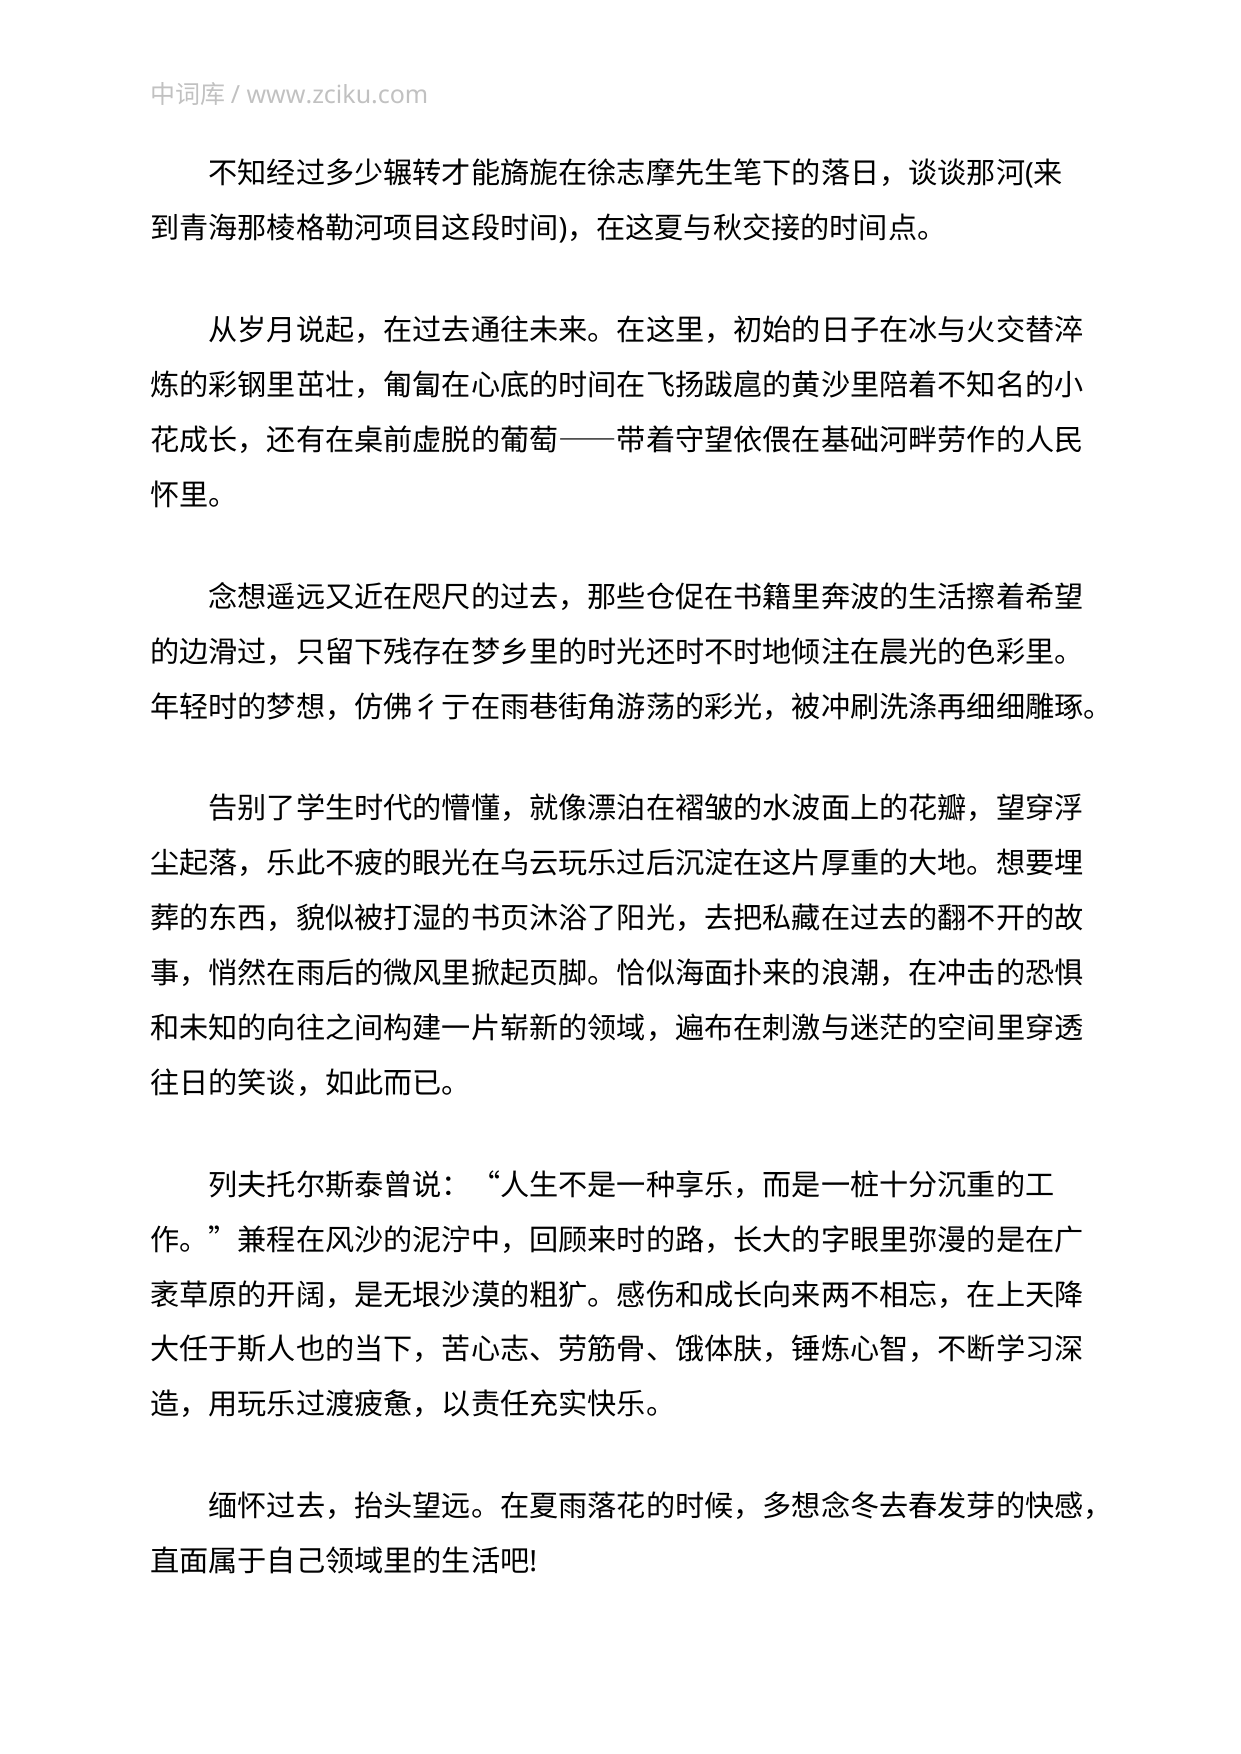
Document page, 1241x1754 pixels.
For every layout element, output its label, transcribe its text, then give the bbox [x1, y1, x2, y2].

text 缅怀过去，抬头望远。在夏雨落花的时候，多想念冬去春发芽的快感，直面属于自己领域里的生活吧! [150, 1483, 1090, 1580]
text 列夫托尔斯泰曾说：“人生不是一种享乐，而是一桩十分沉重的工作。”兼程在风沙的泥泞中，回顾来时的路，长大的字眼里弥漫的是在广袤草原的开阔，是无垠沙漠的粗犷。感伤和成长向来两不相忘，在上天降大任于斯人也的当下，苦心志、劳筋骨、饿体肤，锤炼心智，不断学习深造，用玩乐过渡疲惫，以责任充实快乐。 [150, 1161, 1090, 1423]
text 从岁月说起，在过去通往未来。在这里，初始的日子在冰与火交替淬炼的彩钢里茁壮，匍匐在心底的时间在飞扬跋扈的黄沙里陪着不知名的小花成长，还有在桌前虚脱的葡萄——带着守望依偎在基础河畔劳作的人民怀里。 [150, 307, 1090, 514]
text 不知经过多少辗转才能旖旎在徐志摩先生笔下的落日，谈谈那河(来到青海那棱格勒河项目这段时间)，在这夏与秋交接的时间点。 [150, 150, 1090, 247]
text 念想遥远又近在咫尺的过去，那些仓促在书籍里奔波的生活擦着希望的边滑过，只留下残存在梦乡里的时光还时不时地倾注在晨光的色彩里。年轻时的梦想，仿佛彳亍在雨巷街角游荡的彩光，被冲刷洗涤再细细雕琢。 [150, 573, 1090, 726]
text 告别了学生时代的懵懂，就像漂泊在褶皱的水波面上的花瓣，望穿浮尘起落，乐此不疲的眼光在乌云玩乐过后沉淀在这片厚重的大地。想要埋葬的东西，貌似被打湿的书页沐浴了阳光，去把私藏在过去的翻不开的故事，悄然在雨后的微风里掀起页脚。恰似海面扑来的浪潮，在冲击的恐惧和未知的向往之间构建一片崭新的领域，遍布在刺激与迷茫的空间里穿透往日的笑谈，如此而已。 [150, 785, 1090, 1102]
